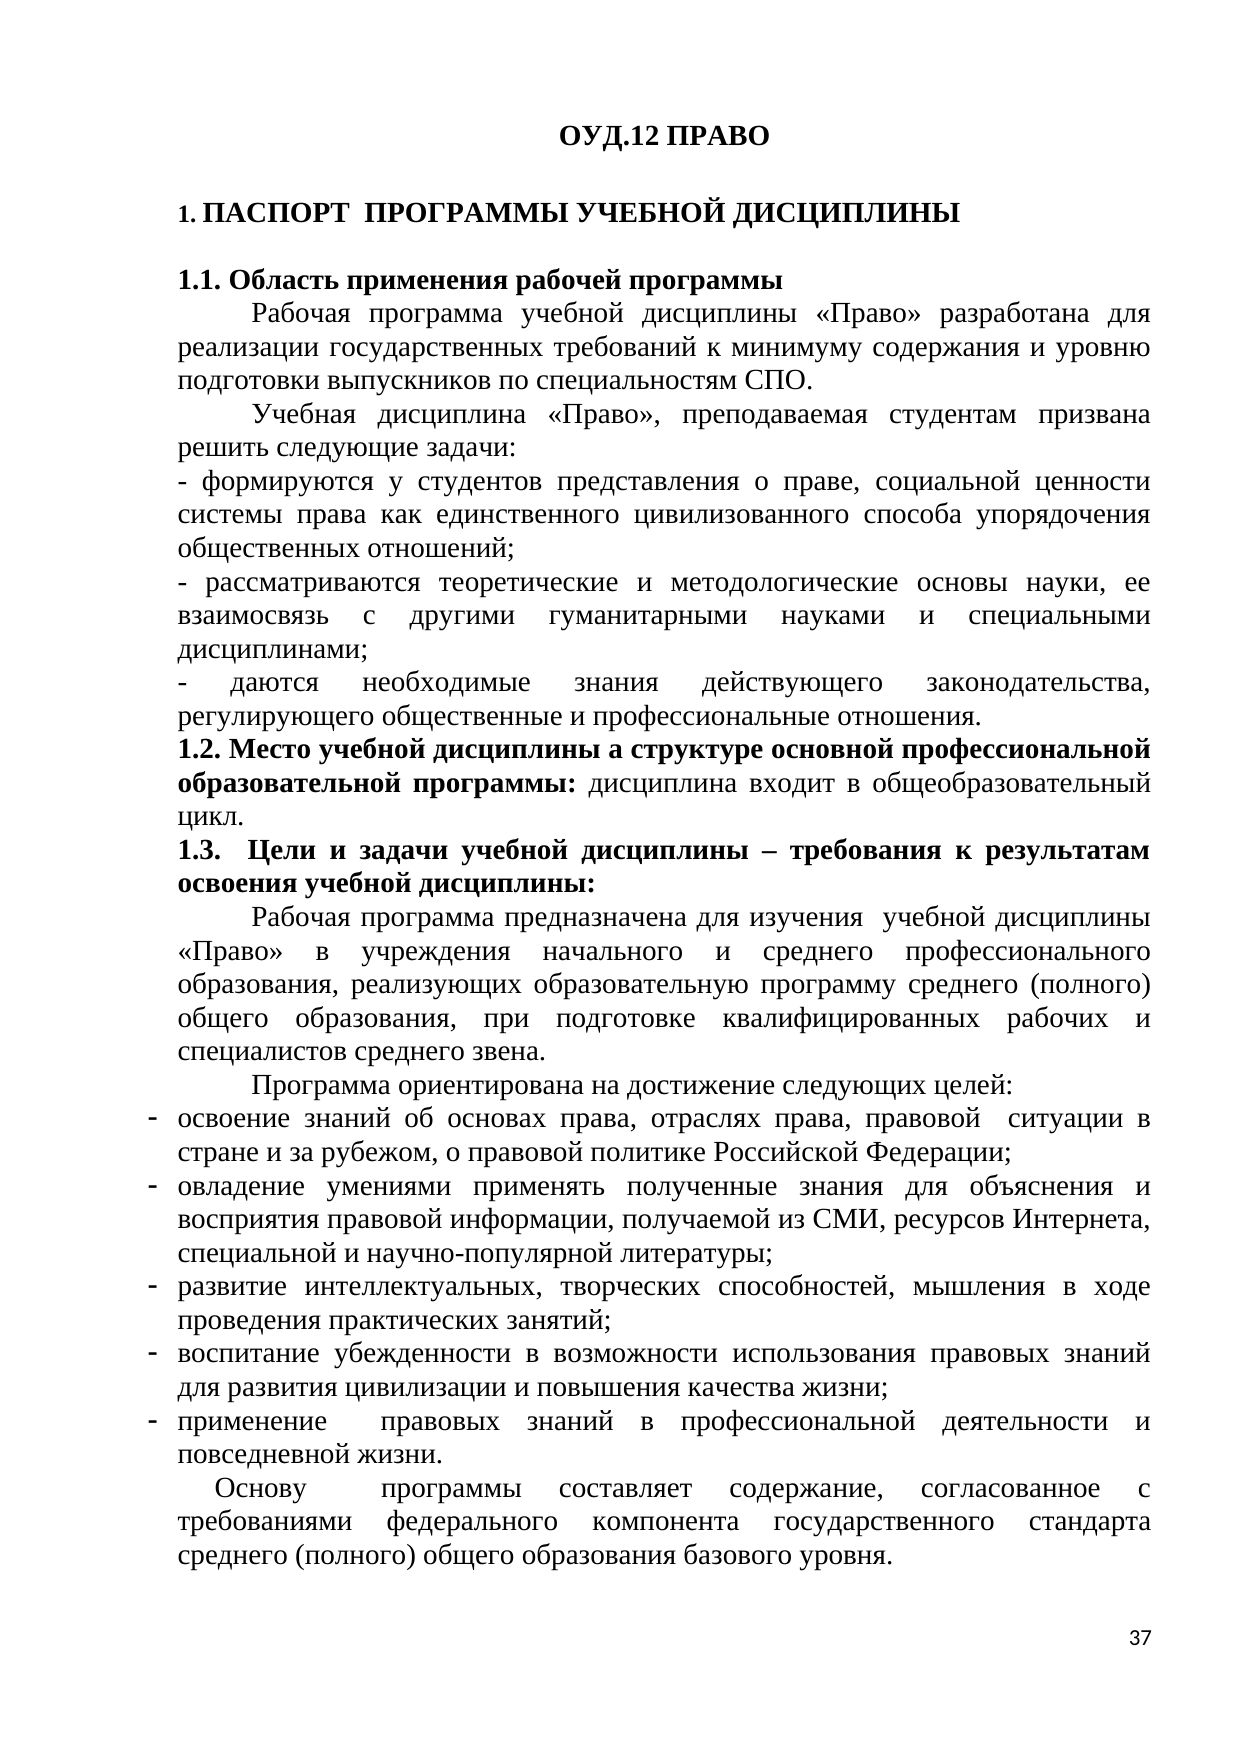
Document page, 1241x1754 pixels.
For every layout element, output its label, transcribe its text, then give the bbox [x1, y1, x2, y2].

text Программа ориентирована на достижение следующих целей: [177, 1067, 1152, 1100]
text Основу программы составляет содержание, согласованное с требованиями федерального компонента государственного стандарта среднего (полного) общего образования базового уровня. [177, 1470, 1152, 1571]
text 1.2. Место учебной дисциплины а структуре основной профессиональной образовательной программы: дисциплина входит в общеобразовательный цикл. [177, 731, 1152, 832]
text - рассматриваются теоретические и методологические основы науки, ее взаимосвязь с другими гуманитарными науками и специальными дисциплинами; [177, 564, 1152, 664]
text 1.1. Область применения рабочей программы [177, 262, 1152, 295]
text - даются необходимые знания действующего законодательства, регулирующего общественные и профессиональные отношения. [177, 664, 1152, 731]
text 1.3. Цели и задачи учебной дисциплины – требования к результатам освоения учебной дисциплины: [177, 832, 1152, 899]
text Рабочая программа учебной дисциплины «Право» разработана для реализации государственных требований к минимуму содержания и уровню подготовки выпускников по специальностям СПО. [177, 295, 1152, 396]
list применение правовых знаний в профессиональной деятельности и повседневной жизни. [148, 1403, 1152, 1470]
text Рабочая программа предназначена для изучения учебной дисциплины «Право» в учреждения начального и среднего профессионального образования, реализующих образовательную программу среднего (полного) общего образования, при подготовке квалифицированных рабочих и специалистов среднего звена. [177, 899, 1152, 1067]
text ОУД.12 Право [177, 118, 1152, 152]
text - формируются у студентов представления о праве, социальной ценности системы права как единственного цивилизованного способа упорядочения общественных отношений; [177, 463, 1152, 564]
list освоение знаний об основах права, отраслях права, правовой ситуации в стране и за рубежом, о правовой политике Российской Федерации; [148, 1100, 1152, 1168]
text Учебная дисциплина «Право», преподаваемая студентам призвана решить следующие задачи: [177, 396, 1152, 463]
list воспитание убежденности в возможности использования правовых знаний для развития цивилизации и повышения качества жизни; [148, 1336, 1152, 1403]
list развитие интеллектуальных, творческих способностей, мышления в ходе проведения практических занятий; [148, 1268, 1152, 1336]
text 1. ПАСПОРТ ПРОГРАММЫ УЧЕБНОЙ ДИСЦИПЛИНЫ [177, 195, 1152, 228]
list овладение умениями применять полученные знания для объяснения и восприятия правовой информации, получаемой из СМИ, ресурсов Интернета, специальной и научно-популярной литературы; [148, 1168, 1152, 1268]
